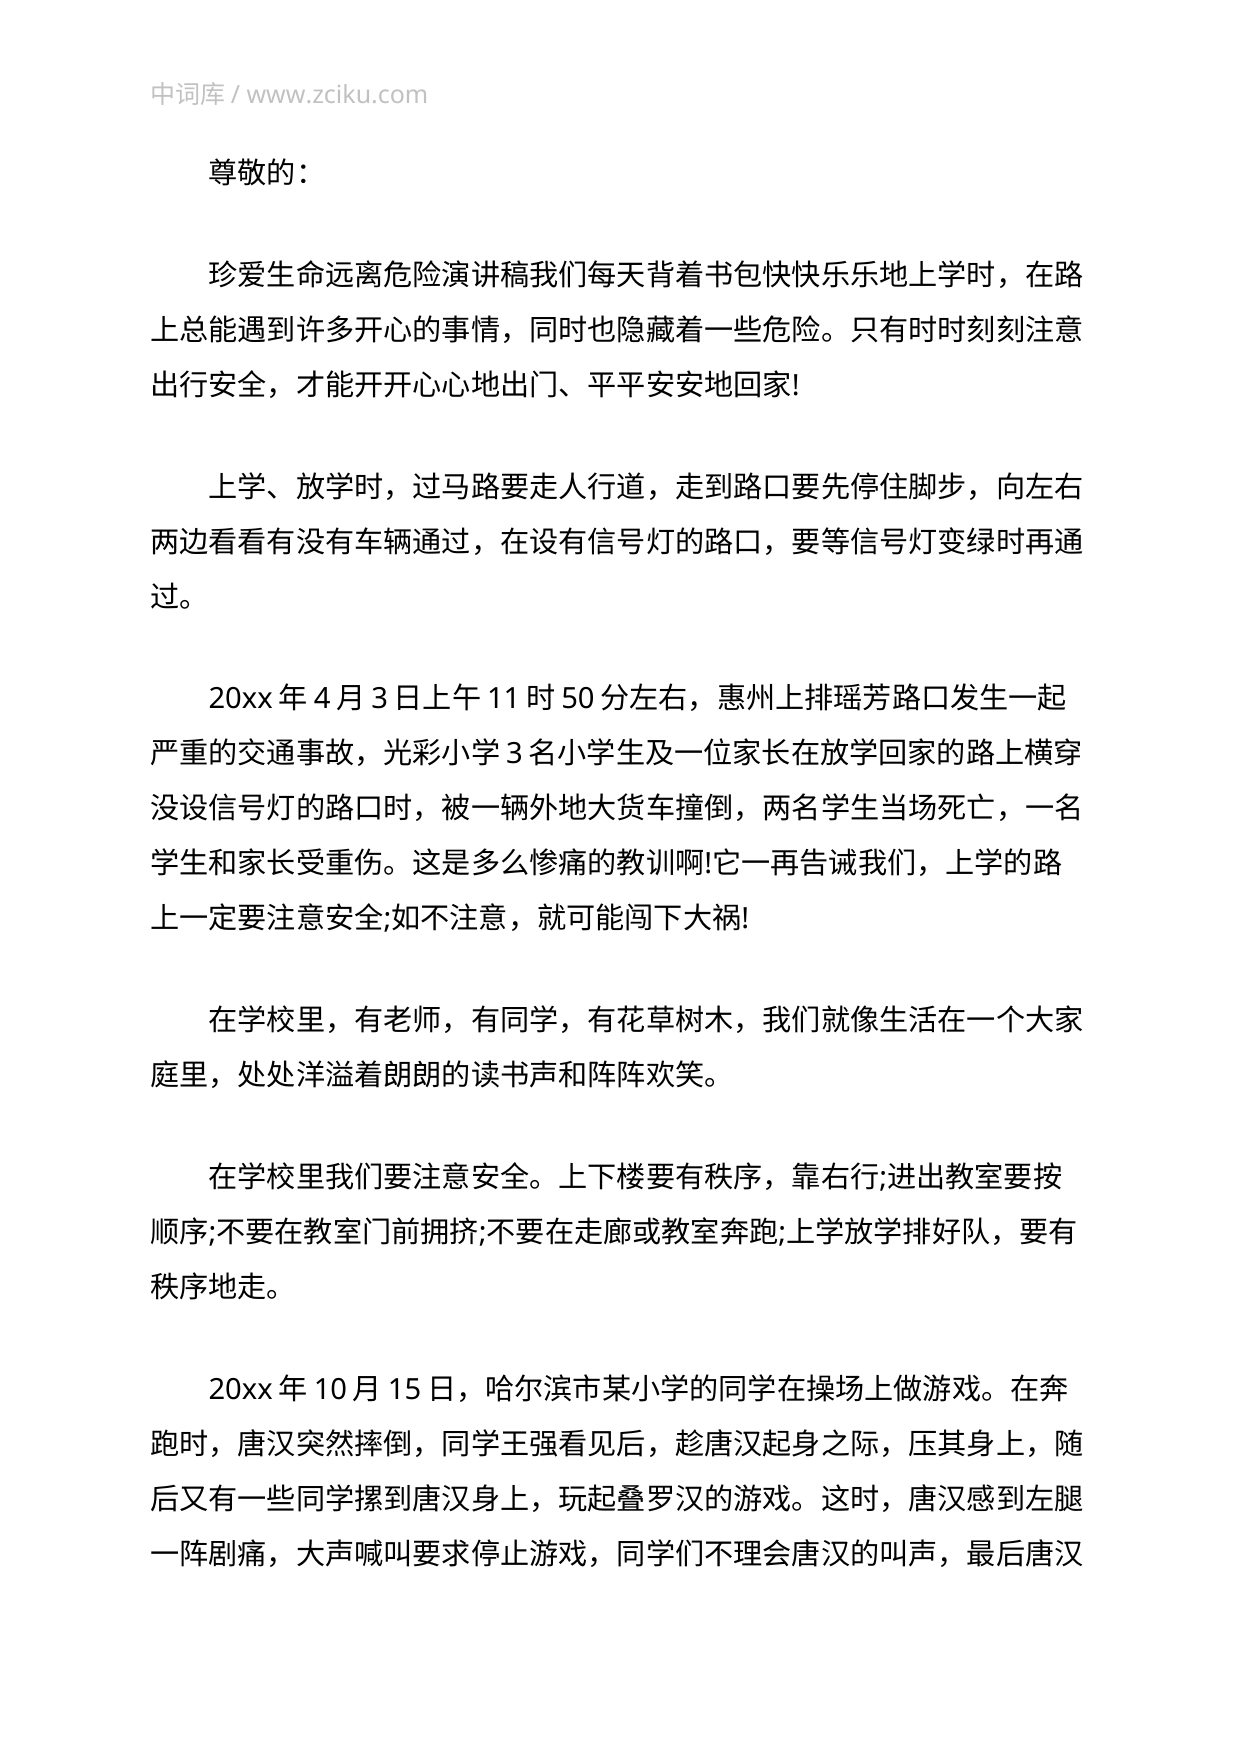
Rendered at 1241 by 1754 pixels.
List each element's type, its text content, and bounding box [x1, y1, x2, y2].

text 在学校里我们要注意安全。上下楼要有秩序，靠右行;进出教室要按顺序;不要在教室门前拥挤;不要在走廊或教室奔跑;上学放学排好队，要有秩序地走。 [150, 1154, 1090, 1306]
text 上学、放学时，过马路要走人行道，走到路口要先停住脚步，向左右两边看看有没有车辆通过，在设有信号灯的路口，要等信号灯变绿时再通过。 [150, 463, 1090, 616]
text 尊敬的： [150, 150, 1090, 192]
text 在学校里，有老师，有同学，有花草树木，我们就像生活在一个大家庭里，处处洋溢着朗朗的读书声和阵阵欢笑。 [150, 997, 1090, 1094]
text 20xx年4月3日上午11时50分左右，惠州上排瑶芳路口发生一起严重的交通事故，光彩小学3名小学生及一位家长在放学回家的路上横穿没设信号灯的路口时，被一辆外地大货车撞倒，两名学生当场死亡，一名学生和家长受重伤。这是多么惨痛的教训啊!它一再告诫我们，上学的路上一定要注意安全;如不注意，就可能闯下大祸! [150, 675, 1090, 937]
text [150, 1365, 1090, 1572]
text 珍爱生命远离危险演讲稿我们每天背着书包快快乐乐地上学时，在路上总能遇到许多开心的事情，同时也隐藏着一些危险。只有时时刻刻注意出行安全，才能开开心心地出门、平平安安地回家! [150, 252, 1090, 404]
